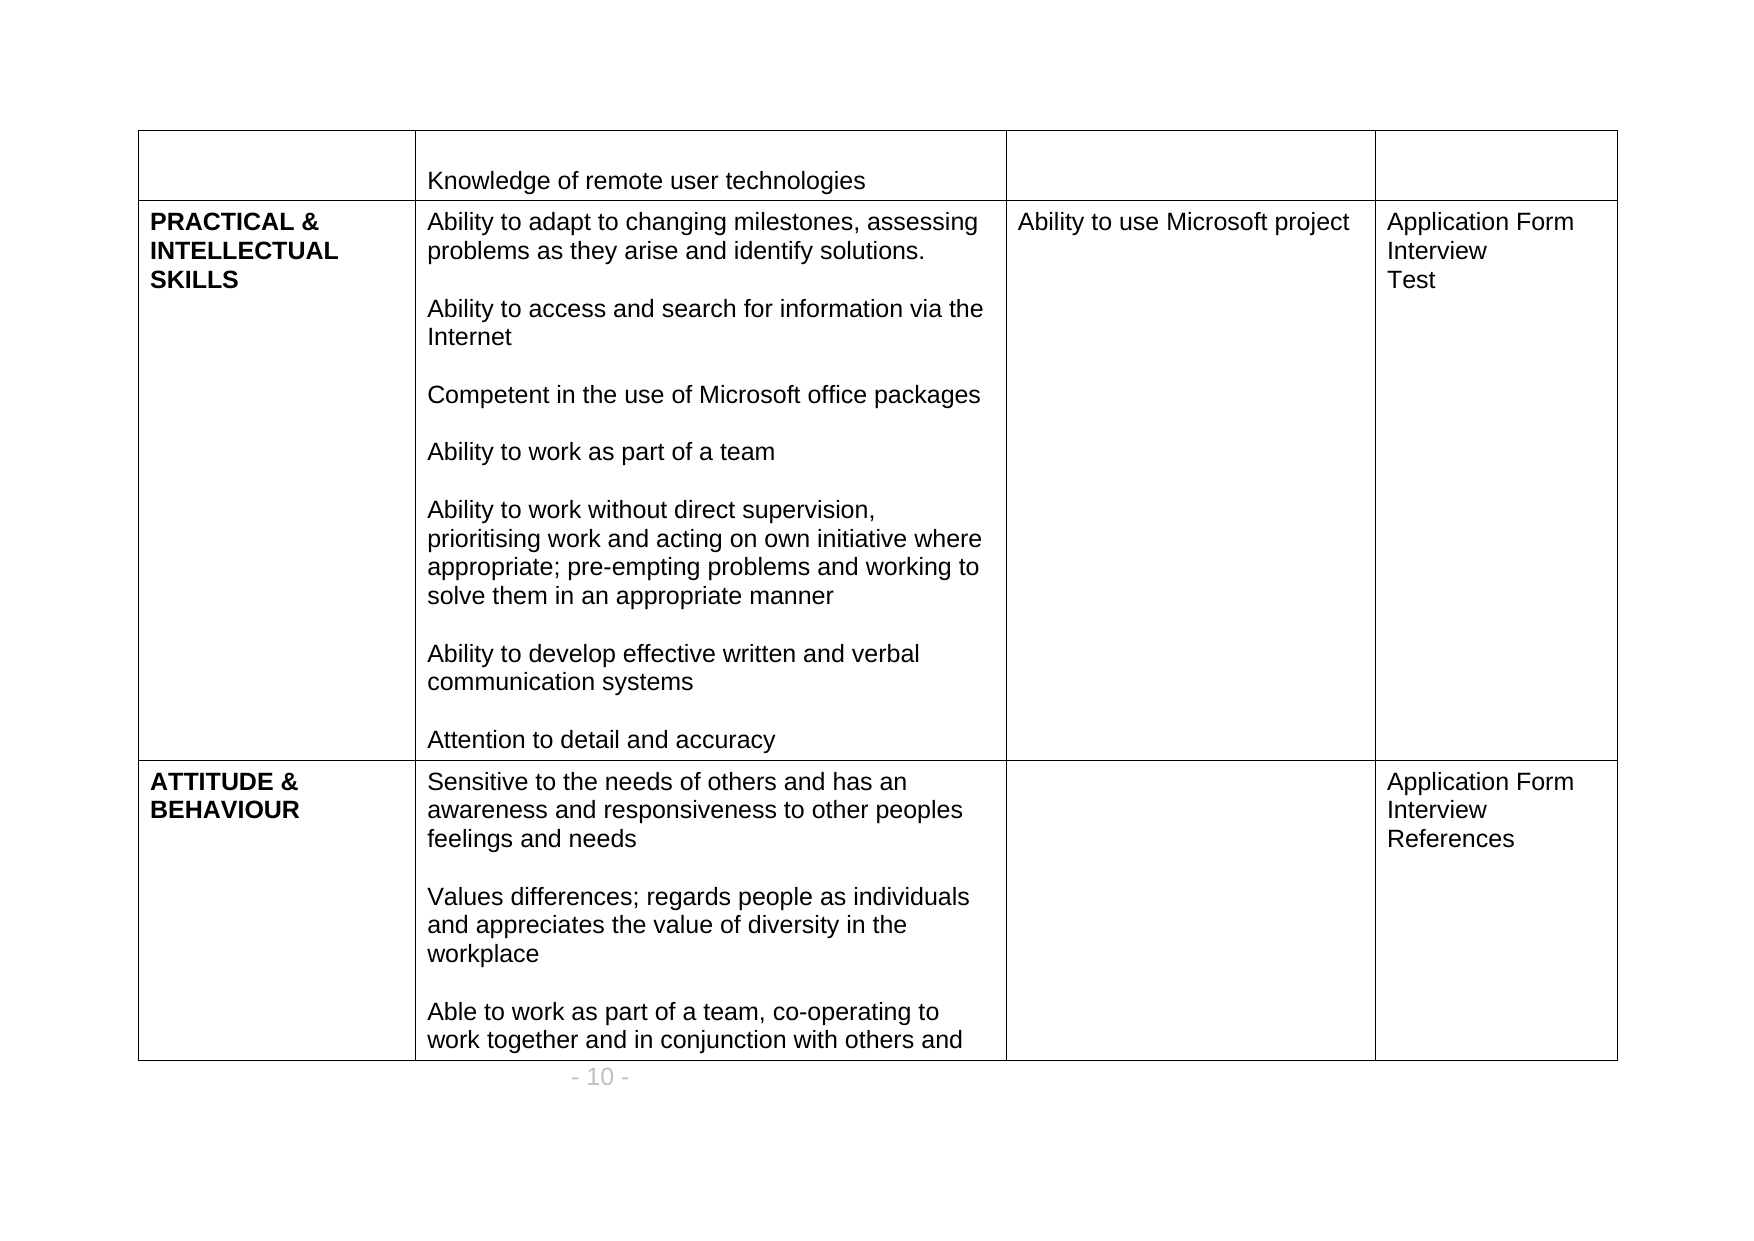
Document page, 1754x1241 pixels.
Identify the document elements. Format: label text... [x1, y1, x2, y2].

table_cell Ability to adapt to changing milestones, assessing problems as they arise and identify solutions. Ability to access and search for information via the Internet Competent in the use of Microsoft office packages Ability to work as part of a team Ability to work without direct supervision, prioritising work and acting on own initiative where appropriate; pre-empting problems and working to solve them in an appropriate manner Ability to develop effective written and verbal communication systems Attention to detail and accuracy [416, 201, 1006, 759]
table_cell PRACTICAL & INTELLECTUAL SKILLS [139, 201, 415, 759]
table_cell Ability to use Microsoft project [1007, 201, 1375, 759]
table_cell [1376, 761, 1617, 1060]
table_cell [1376, 131, 1617, 200]
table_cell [416, 131, 1006, 200]
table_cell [139, 131, 415, 200]
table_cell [139, 761, 415, 1060]
table_cell Application Form Interview Test [1376, 201, 1617, 759]
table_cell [416, 761, 1006, 1060]
table_cell [1007, 761, 1375, 1060]
table_cell [1007, 131, 1375, 200]
